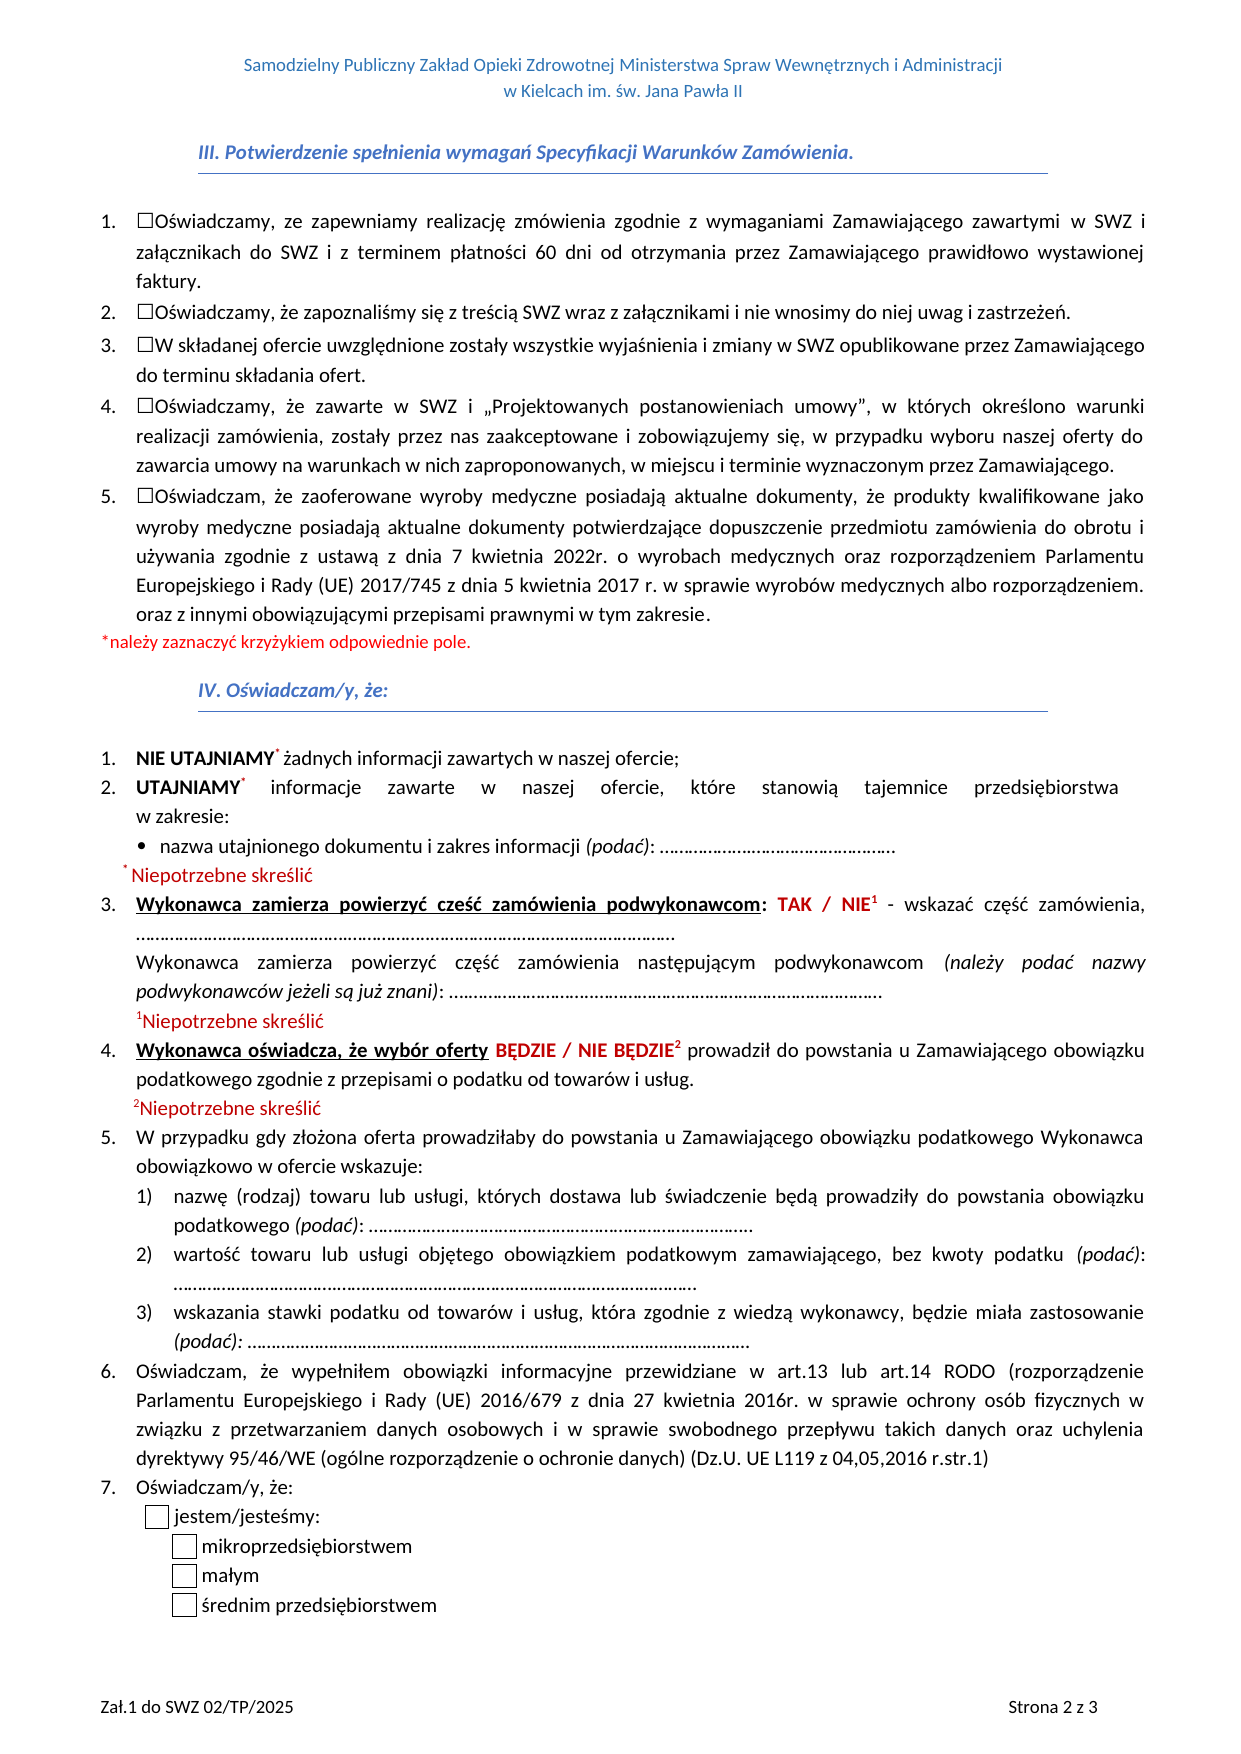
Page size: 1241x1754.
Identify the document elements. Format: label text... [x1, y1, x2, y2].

list Oświadczamy, że zawarte w SWZ i „Projektowanych postanowieniach umowy”, w których określono warunki realizacji zamówienia, zostały przez nas zaakceptowane i zobowiązujemy się, w przypadku wyboru naszej oferty do zawarcia umowy na warunkach w nich zaproponowanych, w miejscu i terminie wyznaczonym przez Zamawiającego. [100, 391, 1146, 478]
list Oświadczamy, ze zapewniamy realizację zmówienia zgodnie z wymaganiami Zamawiającego zawartymi w SWZ i załącznikach do SWZ i z terminem płatności 60 dni od otrzymania przez Zamawiającego prawidłowo wystawionej faktury. [100, 207, 1146, 293]
list Oświadczam, że wypełniłem obowiązki informacyjne przewidziane w art.13 lub art.14 RODO (rozporządzenie Parlamentu Europejskiego i Rady (UE) 2016/679 z dnia 27 kwietnia 2016r. w sprawie ochrony osób fizycznych w związku z przetwarzaniem danych osobowych i w sprawie swobodnego przepływu takich danych oraz uchylenia dyrektywy 95/46/WE (ogólne rozporządzenie o ochronie danych) (Dz.U. UE L119 z 04,05,2016 r.str.1) [100, 1358, 1146, 1471]
text III. Potwierdzenie spełnienia wymagań Specyfikacji Warunków Zamówienia. [198, 139, 1048, 173]
text * Niepotrzebne skreślić [100, 862, 1146, 887]
list W przypadku gdy złożona oferta prowadziłaby do powstania u Zamawiającego obowiązku podatkowego Wykonawca obowiązkowo w ofercie wskazuje: [100, 1124, 1146, 1179]
list 1Niepotrzebne skreślić [136, 1008, 1146, 1033]
list wskazania stawki podatku od towarów i usług, która zgodnie z wiedzą wykonawcy, będzie miała zastosowanie (podać): …………………………………………………………………………………………… [136, 1299, 1146, 1354]
list Wykonawca oświadcza, że wybór oferty BĘDZIE / NIE BĘDZIE2 prowadził do powstania u Zamawiającego obowiązku podatkowego zgodnie z przepisami o podatku od towarów i usług. [100, 1037, 1146, 1092]
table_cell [123, 1534, 1123, 1621]
list NIE UTAJNIAMY* żadnych informacji zawartych w naszej ofercie; [100, 745, 1146, 771]
list 2Niepotrzebne skreślić [100, 1095, 1146, 1121]
table_header jestem/jesteśmy: [123, 1504, 1123, 1533]
list wartość towaru lub usługi objętego obowiązkiem podatkowym zamawiającego, bez kwoty podatku (podać): …………………………….………………………………………………………………… [136, 1241, 1146, 1296]
list Oświadczam/y, że: [100, 1474, 1146, 1500]
text IV. Oświadczam/y, że: [198, 678, 1048, 711]
list Oświadczamy, że zapoznaliśmy się z treścią SWZ wraz z załącznikami i nie wnosimy do niej uwag i zastrzeżeń. [100, 297, 1146, 326]
list nazwa utajnionego dokumentu i zakres informacji (podać): ……………….………………………… [138, 833, 1146, 858]
list Wykonawca zamierza powierzyć cześć zamówienia podwykonawcom: TAK / NIE1 - wskazać część zamówienia,…………………………….……….……………..…………………………………………… Wykonawca zamierza powierzyć część zamówienia następującym podwykonawcom (należy podać nazwy podwykonawców jeżeli są już znani): ….……………………..…………………………………………………… [100, 891, 1146, 1004]
list nazwę (rodzaj) towaru lub usługi, których dostawa lub świadczenie będą prowadziły do powstania obowiązku podatkowego (podać): …………………………………………………………………….. [136, 1183, 1146, 1237]
list Oświadczam, że zaoferowane wyroby medyczne posiadają aktualne dokumenty, że produkty kwalifikowane jako wyroby medyczne posiadają aktualne dokumenty potwierdzające dopuszczenie przedmiotu zamówienia do obrotu i używania zgodnie z ustawą z dnia 7 kwietnia 2022r. o wyrobach medycznych oraz rozporządzeniem Parlamentu Europejskiego i Rady (UE) 2017/745 z dnia 5 kwietnia 2017 r. w sprawie wyrobów medycznych albo rozporządzeniem. oraz z innymi obowiązującymi przepisami prawnymi w tym zakresie. [100, 482, 1146, 627]
list W składanej ofercie uwzględnione zostały wszystkie wyjaśnienia i zmiany w SWZ opublikowane przez Zamawiającego do terminu składania ofert. [100, 330, 1146, 387]
list UTAJNIAMY* informacje zawarte w naszej ofercie, które stanowią tajemnice przedsiębiorstwa w zakresie: [100, 774, 1146, 829]
text *należy zaznaczyć krzyżykiem odpowiednie pole. [100, 631, 1146, 653]
